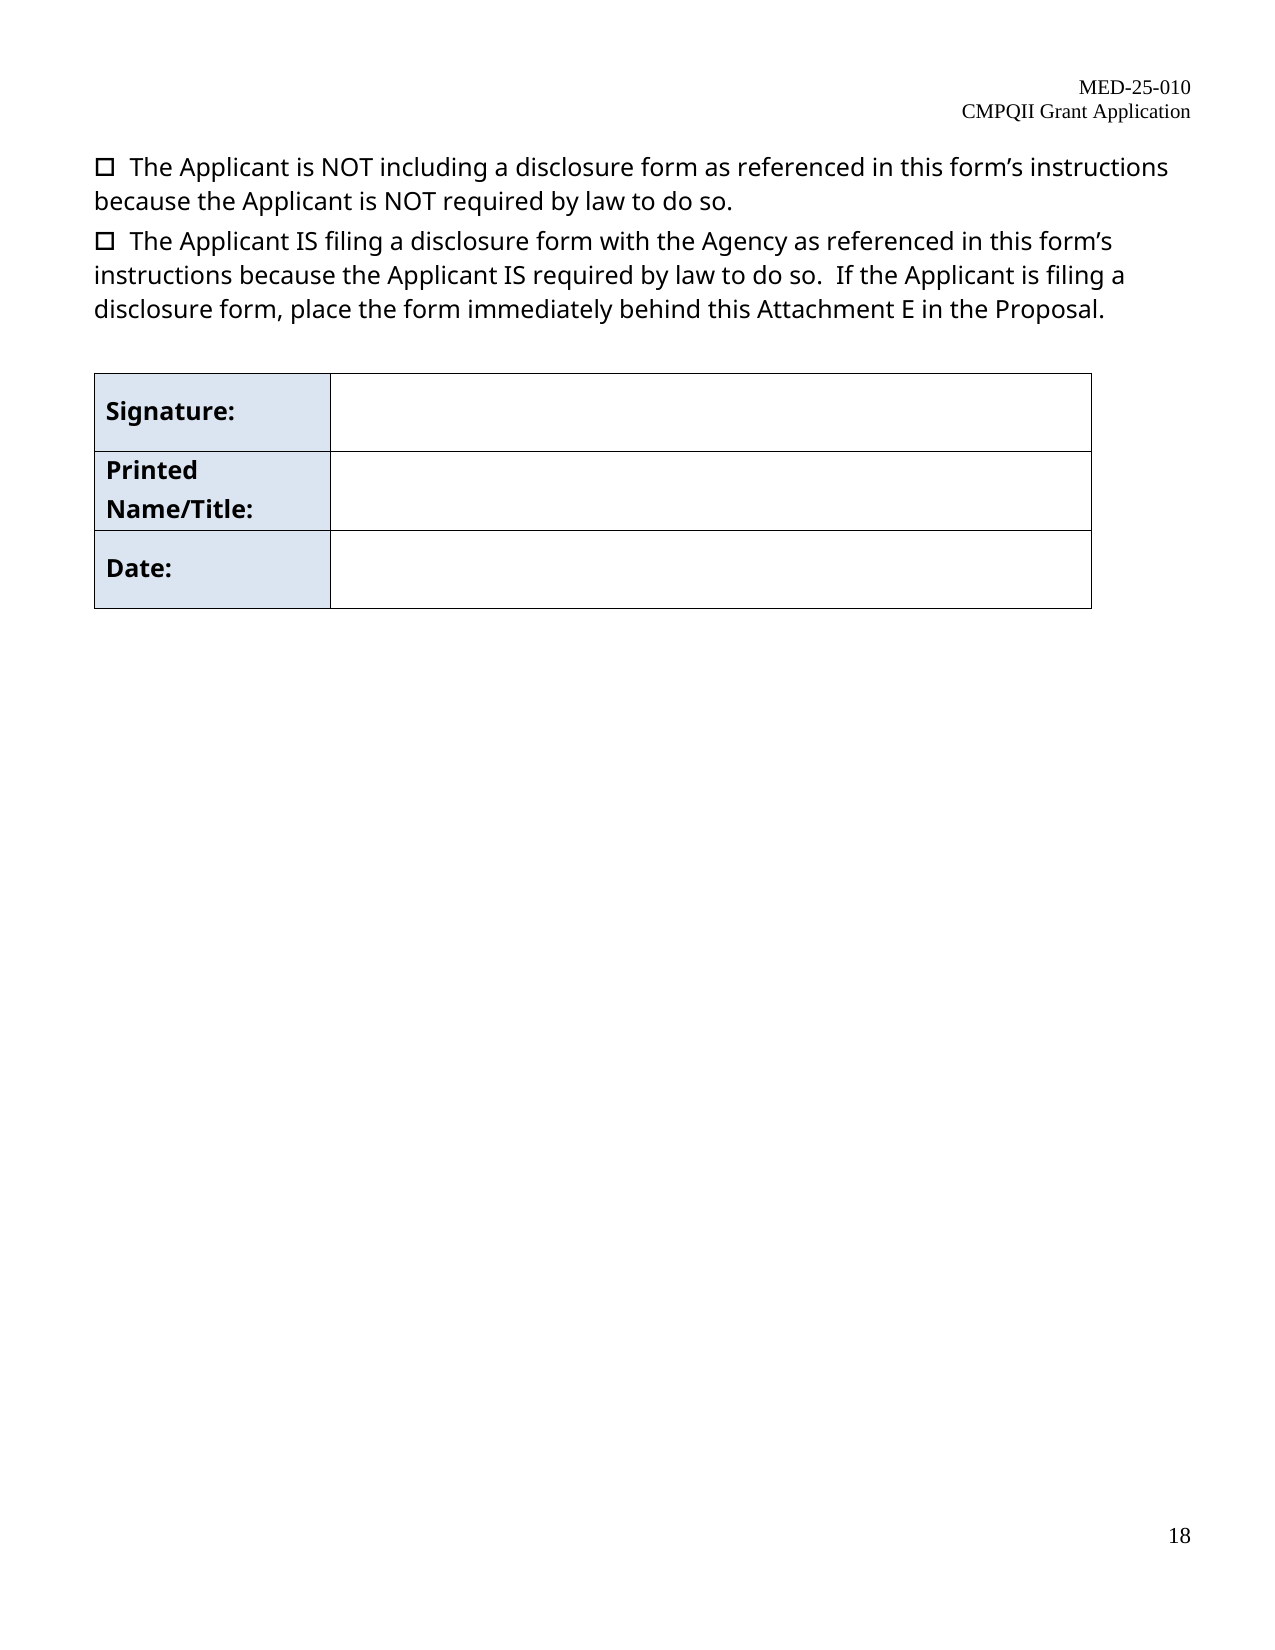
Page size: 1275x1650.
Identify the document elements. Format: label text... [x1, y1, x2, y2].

text The Applicant is NOT including a disclosure form as referenced in this form’s instructions because the Applicant is NOT required by law to do so. [94, 149, 1191, 218]
table_cell Date: [95, 531, 330, 608]
table_cell Printed Name/Title: [95, 452, 330, 530]
text The Applicant IS filing a disclosure form with the Agency as referenced in this form’s instructions because the Applicant IS required by law to do so. If the Applicant is filing a disclosure form, place the form immediately behind this Attachment E in the Proposal. [94, 224, 1191, 326]
table_cell [331, 531, 1091, 608]
table_cell [331, 452, 1091, 530]
table_header Signature: [95, 374, 330, 451]
table_header [331, 374, 1091, 451]
